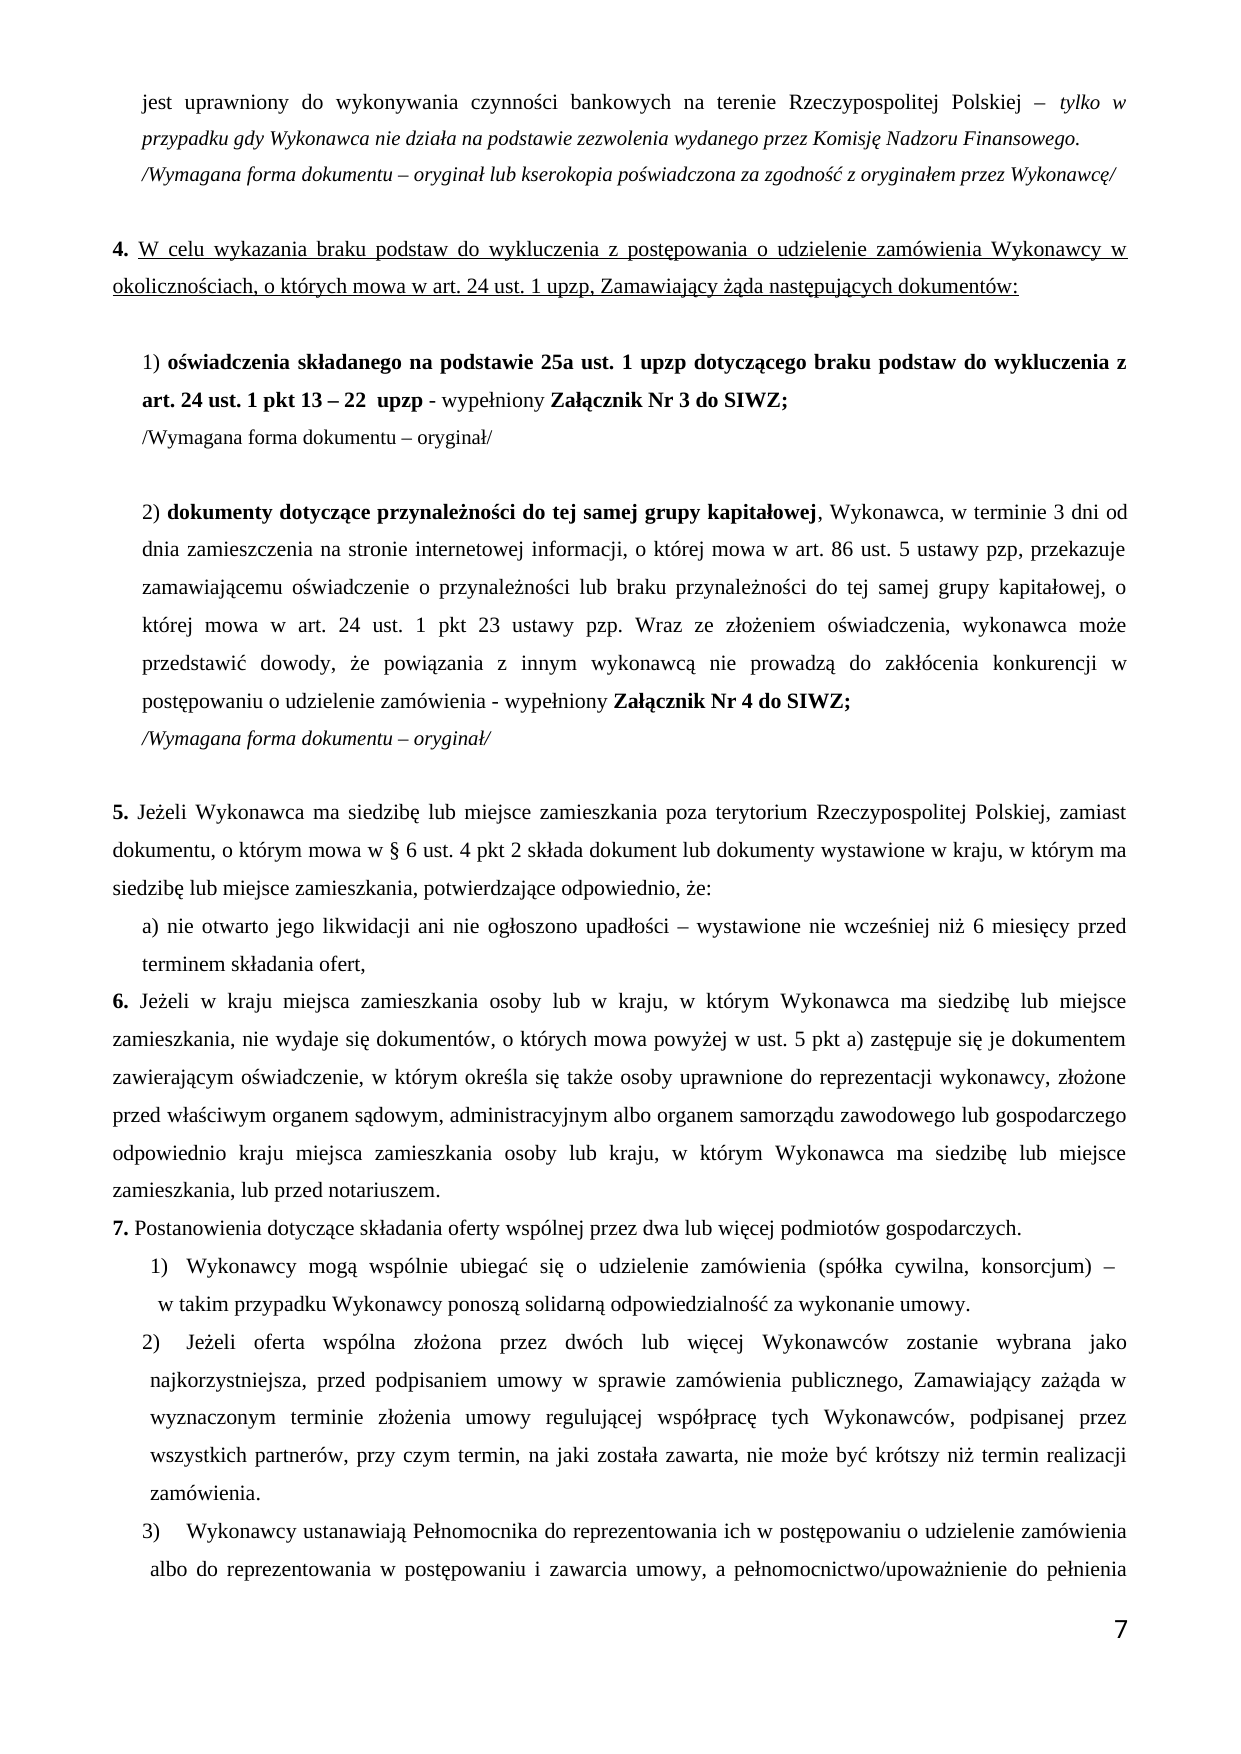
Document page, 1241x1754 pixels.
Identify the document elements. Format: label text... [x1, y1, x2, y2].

text /Wymagana forma dokumentu – oryginał lub kserokopia poświadczona za zgodność z oryginałem przez Wykonawcę/ [142, 162, 1128, 186]
text 5. Jeżeli Wykonawca ma siedzibę lub miejsce zamieszkania poza terytorium Rzeczypospolitej Polskiej, zamiast dokumentu, o którym mowa w § 6 ust. 4 pkt 2 składa dokument lub dokumenty wystawione w kraju, w którym ma siedzibę lub miejsce zamieszkania, potwierdzające odpowiednio, że: [112, 799, 1128, 900]
text /Wymagana forma dokumentu – oryginał/ [142, 425, 1128, 449]
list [142, 1518, 1128, 1581]
text 2) dokumenty dotyczące przynależności do tej samej grupy kapitałowej, Wykonawca, w terminie 3 dni od dnia zamieszczenia na stronie internetowej informacji, o której mowa w art. 86 ust. 5 ustawy pzp, przekazuje zamawiającemu oświadczenie o przynależności lub braku przynależności do tej samej grupy kapitałowej, o której mowa w art. 24 ust. 1 pkt 23 ustawy pzp. Wraz ze złożeniem oświadczenia, wykonawca może przedstawić dowody, że powiązania z innym wykonawcą nie prowadzą do zakłócenia konkurencji w postępowaniu o udzielenie zamówienia - wypełniony Załącznik Nr 4 do SIWZ; [142, 499, 1128, 713]
text a) nie otwarto jego likwidacji ani nie ogłoszono upadłości – wystawione nie wcześniej niż 6 miesięcy przed terminem składania ofert, [142, 913, 1128, 976]
text /Wymagana forma dokumentu – oryginał/ [142, 726, 1128, 749]
text 1) oświadczenia składanego na podstawie 25a ust. 1 upzp dotyczącego braku podstaw do wykluczenia z art. 24 ust. 1 pkt 13 – 22 upzp - wypełniony Załącznik Nr 3 do SIWZ; [142, 349, 1128, 412]
text 6. Jeżeli w kraju miejsca zamieszkania osoby lub w kraju, w którym Wykonawca ma siedzibę lub miejsce zamieszkania, nie wydaje się dokumentów, o których mowa powyżej w ust. 5 pkt a) zastępuje się je dokumentem zawierającym oświadczenie, w którym określa się także osoby uprawnione do reprezentacji wykonawcy, złożone przed właściwym organem sądowym, administracyjnym albo organem samorządu zawodowego lub gospodarczego odpowiednio kraju miejsca zamieszkania osoby lub kraju, w którym Wykonawca ma siedzibę lub miejsce zamieszkania, lub przed notariuszem. [112, 988, 1128, 1203]
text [142, 89, 1128, 150]
list Jeżeli oferta wspólna złożona przez dwóch lub więcej Wykonawców zostanie wybrana jako najkorzystniejsza, przed podpisaniem umowy w sprawie zamówienia publicznego, Zamawiający zażąda w wyznaczonym terminie złożenia umowy regulującej współpracę tych Wykonawców, podpisanej przez wszystkich partnerów, przy czym termin, na jaki została zawarta, nie może być krótszy niż termin realizacji zamówienia. [142, 1329, 1128, 1505]
list Wykonawcy mogą wspólnie ubiegać się o udzielenie zamówienia (spółka cywilna, konsorcjum) – w takim przypadku Wykonawcy ponoszą solidarną odpowiedzialność za wykonanie umowy. [150, 1253, 1128, 1316]
text 7. Postanowienia dotyczące składania oferty wspólnej przez dwa lub więcej podmiotów gospodarczych. [112, 1215, 1128, 1241]
text 4. W celu wykazania braku podstaw do wykluczenia z postępowania o udzielenie zamówienia Wykonawcy w okolicznościach, o których mowa w art. 24 ust. 1 upzp, Zamawiający żąda następujących dokumentów: [112, 236, 1128, 299]
